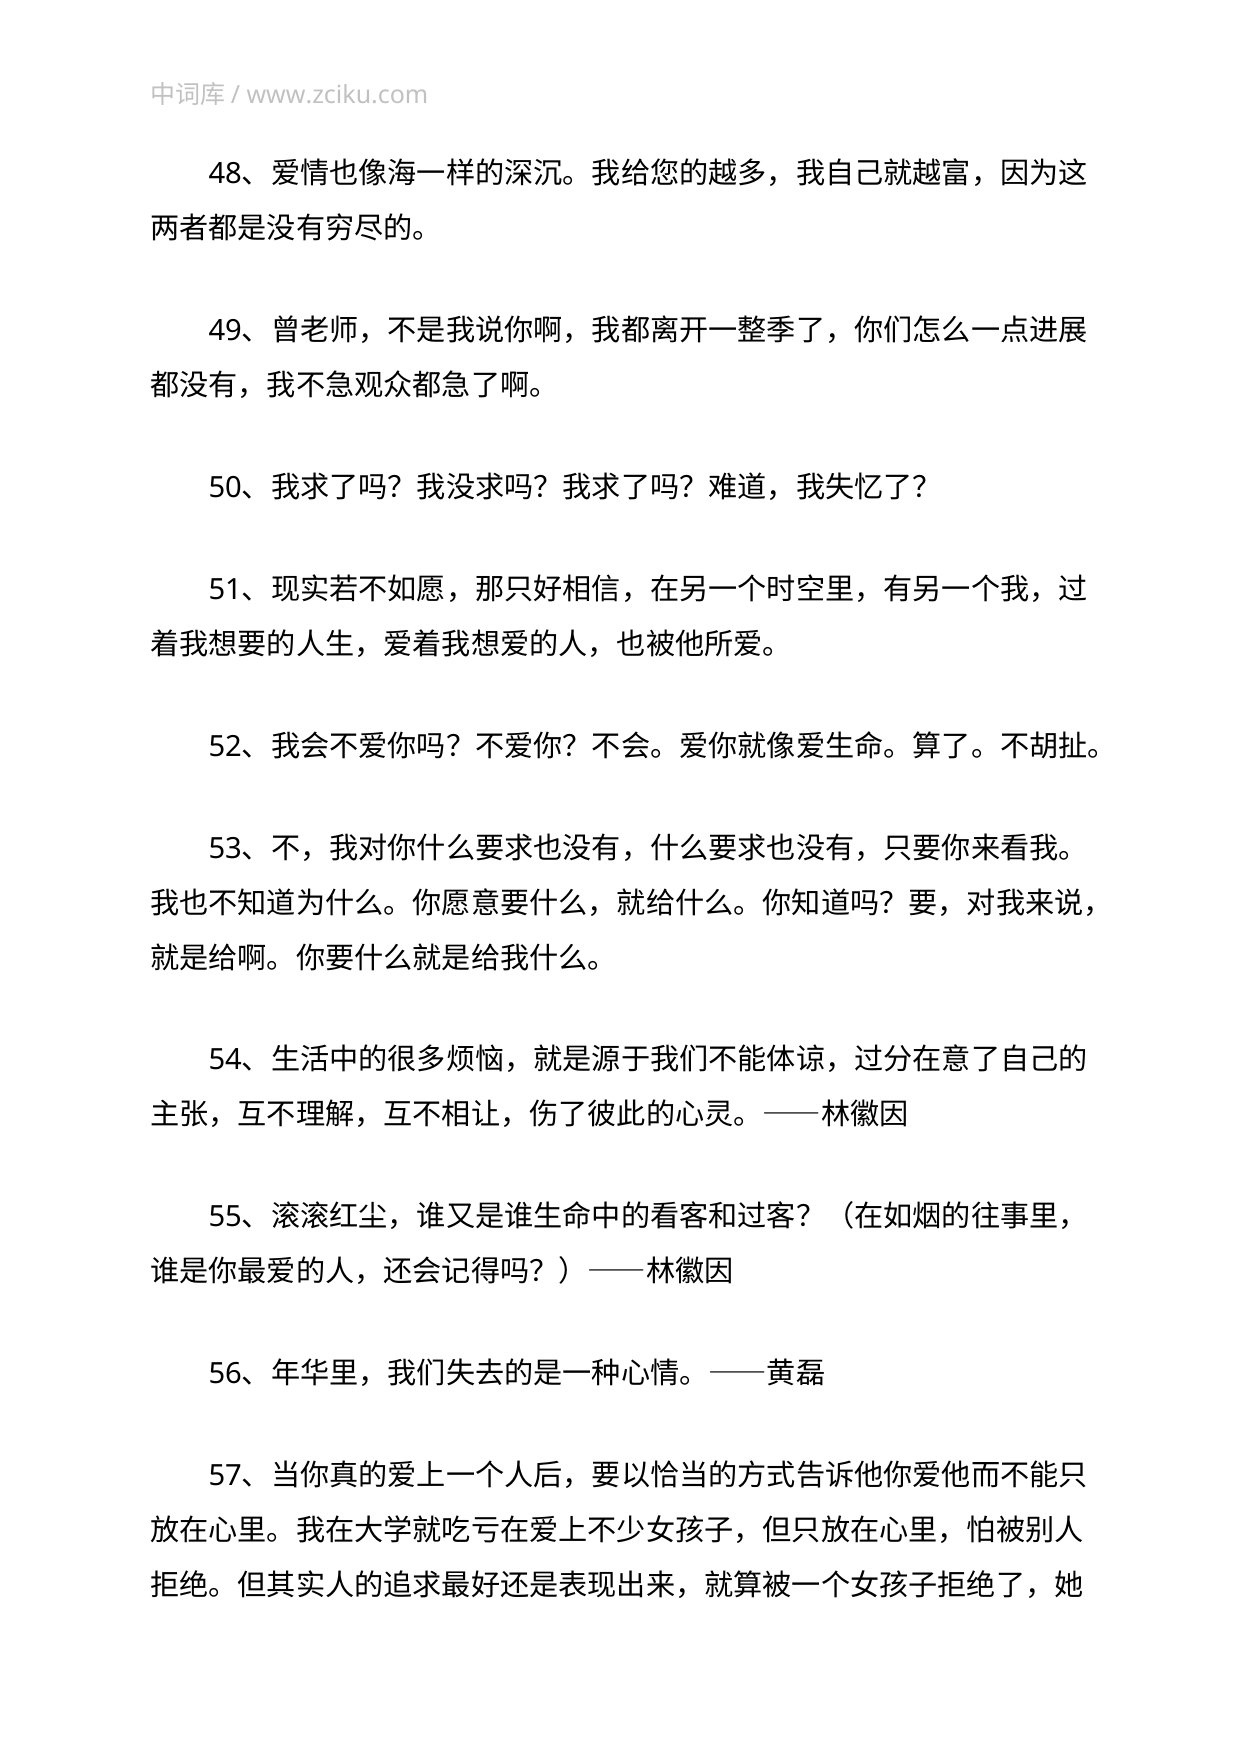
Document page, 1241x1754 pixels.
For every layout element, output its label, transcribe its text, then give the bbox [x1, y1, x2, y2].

text 53、不，我对你什么要求也没有，什么要求也没有，只要你来看我。我也不知道为什么。你愿意要什么，就给什么。你知道吗？要，对我来说，就是给啊。你要什么就是给我什么。 [150, 824, 1090, 976]
text 51、现实若不如愿，那只好相信，在另一个时空里，有另一个我，过着我想要的人生，爱着我想爱的人，也被他所爱。 [150, 566, 1090, 663]
text 54、生活中的很多烦恼，就是源于我们不能体谅，过分在意了自己的主张，互不理解，互不相让，伤了彼此的心灵。——林徽因 [150, 1036, 1090, 1133]
text 56、年华里，我们失去的是一种心情。——黄磊 [150, 1349, 1090, 1392]
text 52、我会不爱你吗？不爱你？不会。爱你就像爱生命。算了。不胡扯。 [150, 722, 1090, 765]
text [150, 1451, 1090, 1604]
text 50、我求了吗？我没求吗？我求了吗？难道，我失忆了？ [150, 463, 1090, 506]
text 49、曾老师，不是我说你啊，我都离开一整季了，你们怎么一点进展都没有，我不急观众都急了啊。 [150, 307, 1090, 404]
text 48、爱情也像海一样的深沉。我给您的越多，我自己就越富，因为这两者都是没有穷尽的。 [150, 150, 1090, 247]
text 55、滚滚红尘，谁又是谁生命中的看客和过客？（在如烟的往事里，谁是你最爱的人，还会记得吗？）——林徽因 [150, 1193, 1090, 1290]
